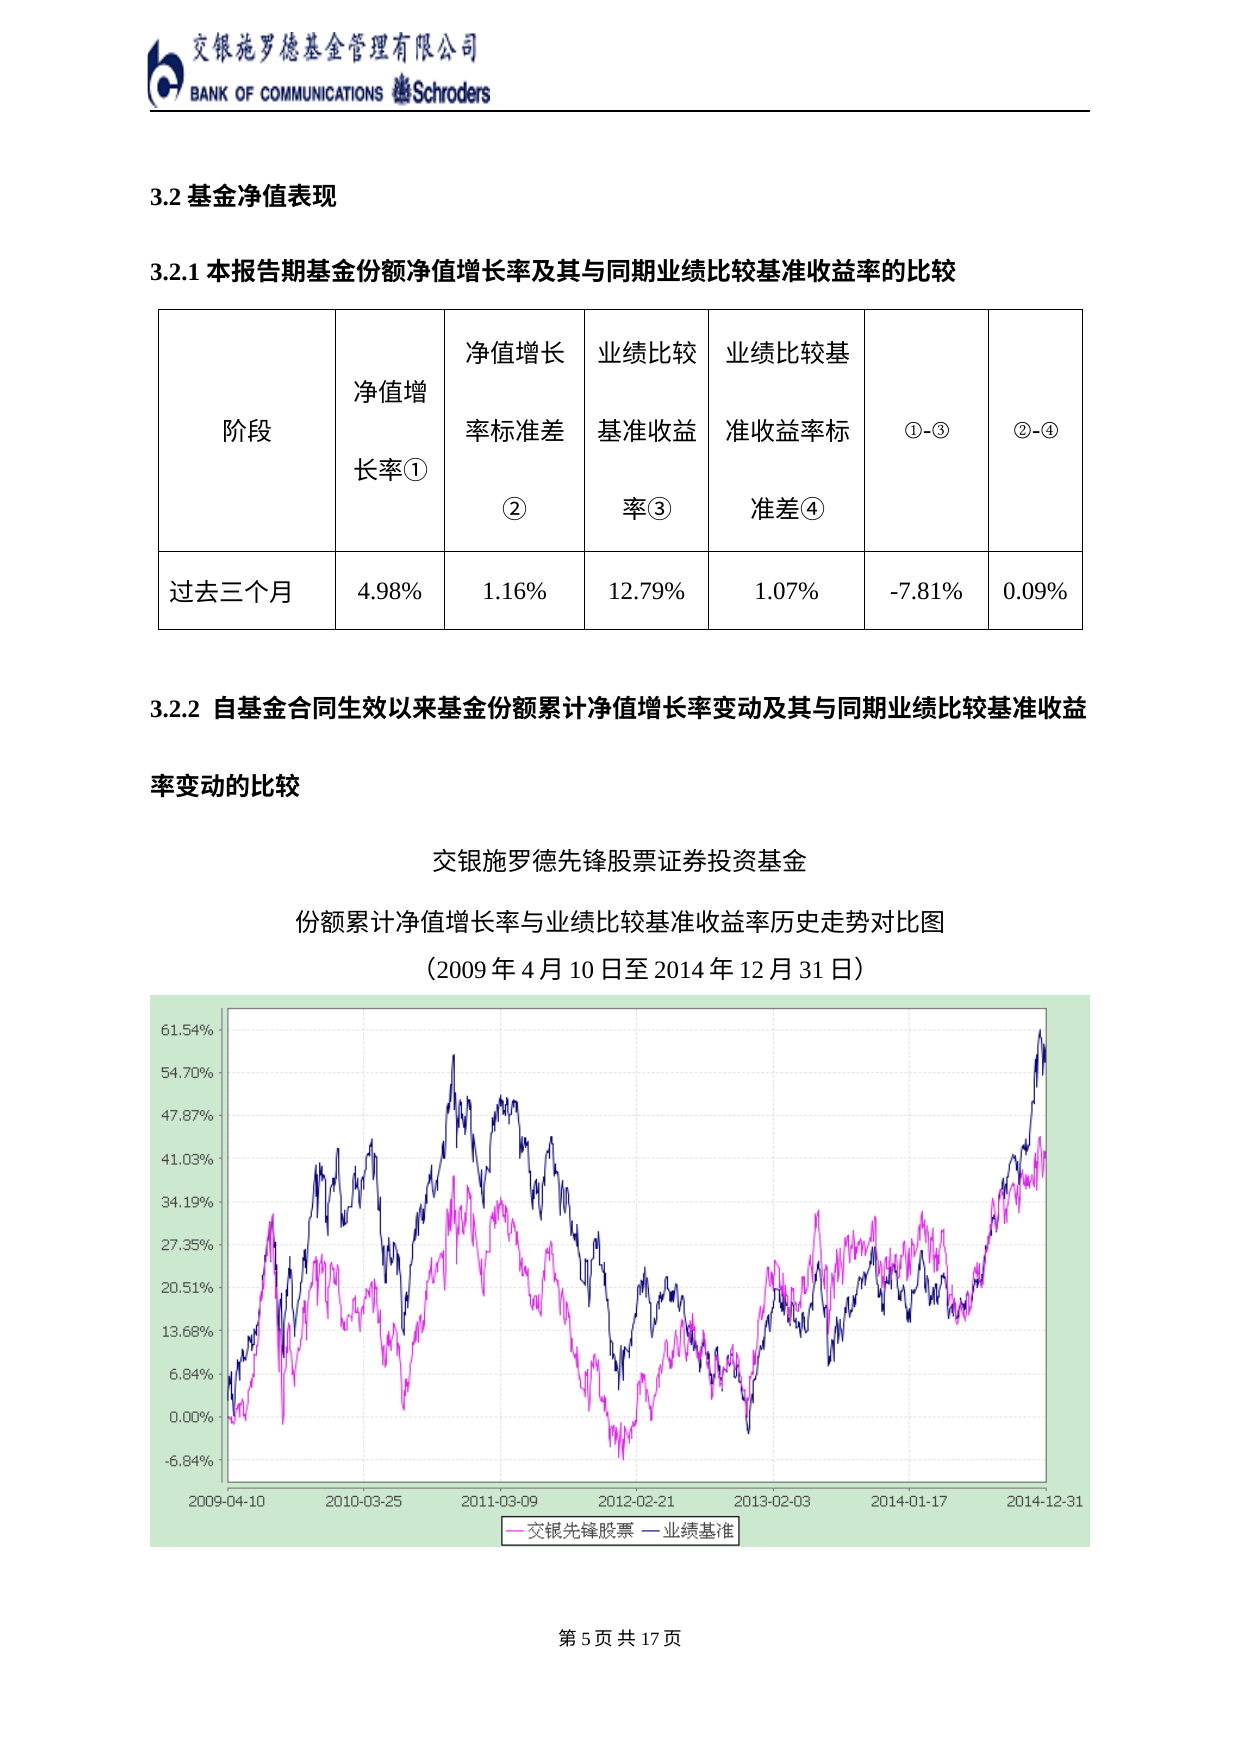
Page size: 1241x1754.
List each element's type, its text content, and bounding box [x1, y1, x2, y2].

picture [150, 995, 1091, 1547]
table_cell 0.09% [989, 552, 1082, 629]
table_header ①-③ [865, 310, 988, 551]
table_header 阶段 [159, 310, 335, 551]
table_cell 1.16% [445, 552, 584, 629]
text 3.2.2 自基金合同生效以来基金份额累计净值增长率变动及其与同期业绩比较基准收益率变动的比较 [150, 674, 1090, 817]
table_header 业绩比较基准收益率③ [585, 310, 708, 551]
table_header 净值增长率① [336, 310, 444, 551]
table_cell 1.07% [709, 552, 864, 629]
table_cell -7.81% [865, 552, 988, 629]
table_cell 4.98% [336, 552, 444, 629]
text （2009年4月10日至2014年12月31日） [150, 949, 1090, 985]
text 份额累计净值增长率与业绩比较基准收益率历史走势对比图 [150, 903, 1090, 939]
table_cell 12.79% [585, 552, 708, 629]
table_header 业绩比较基准收益率标准差④ [709, 310, 864, 551]
table_header ②-④ [989, 310, 1082, 551]
picture [147, 32, 490, 108]
text 交银施罗德先锋股票证券投资基金 [150, 827, 1090, 892]
text 3.2.1 本报告期基金份额净值增长率及其与同期业绩比较基准收益率的比较 [150, 237, 1090, 302]
table_cell 过去三个月 [159, 552, 335, 629]
text 3.2 基金净值表现 [150, 162, 1090, 227]
table_header 净值增长率标准差② [445, 310, 584, 551]
